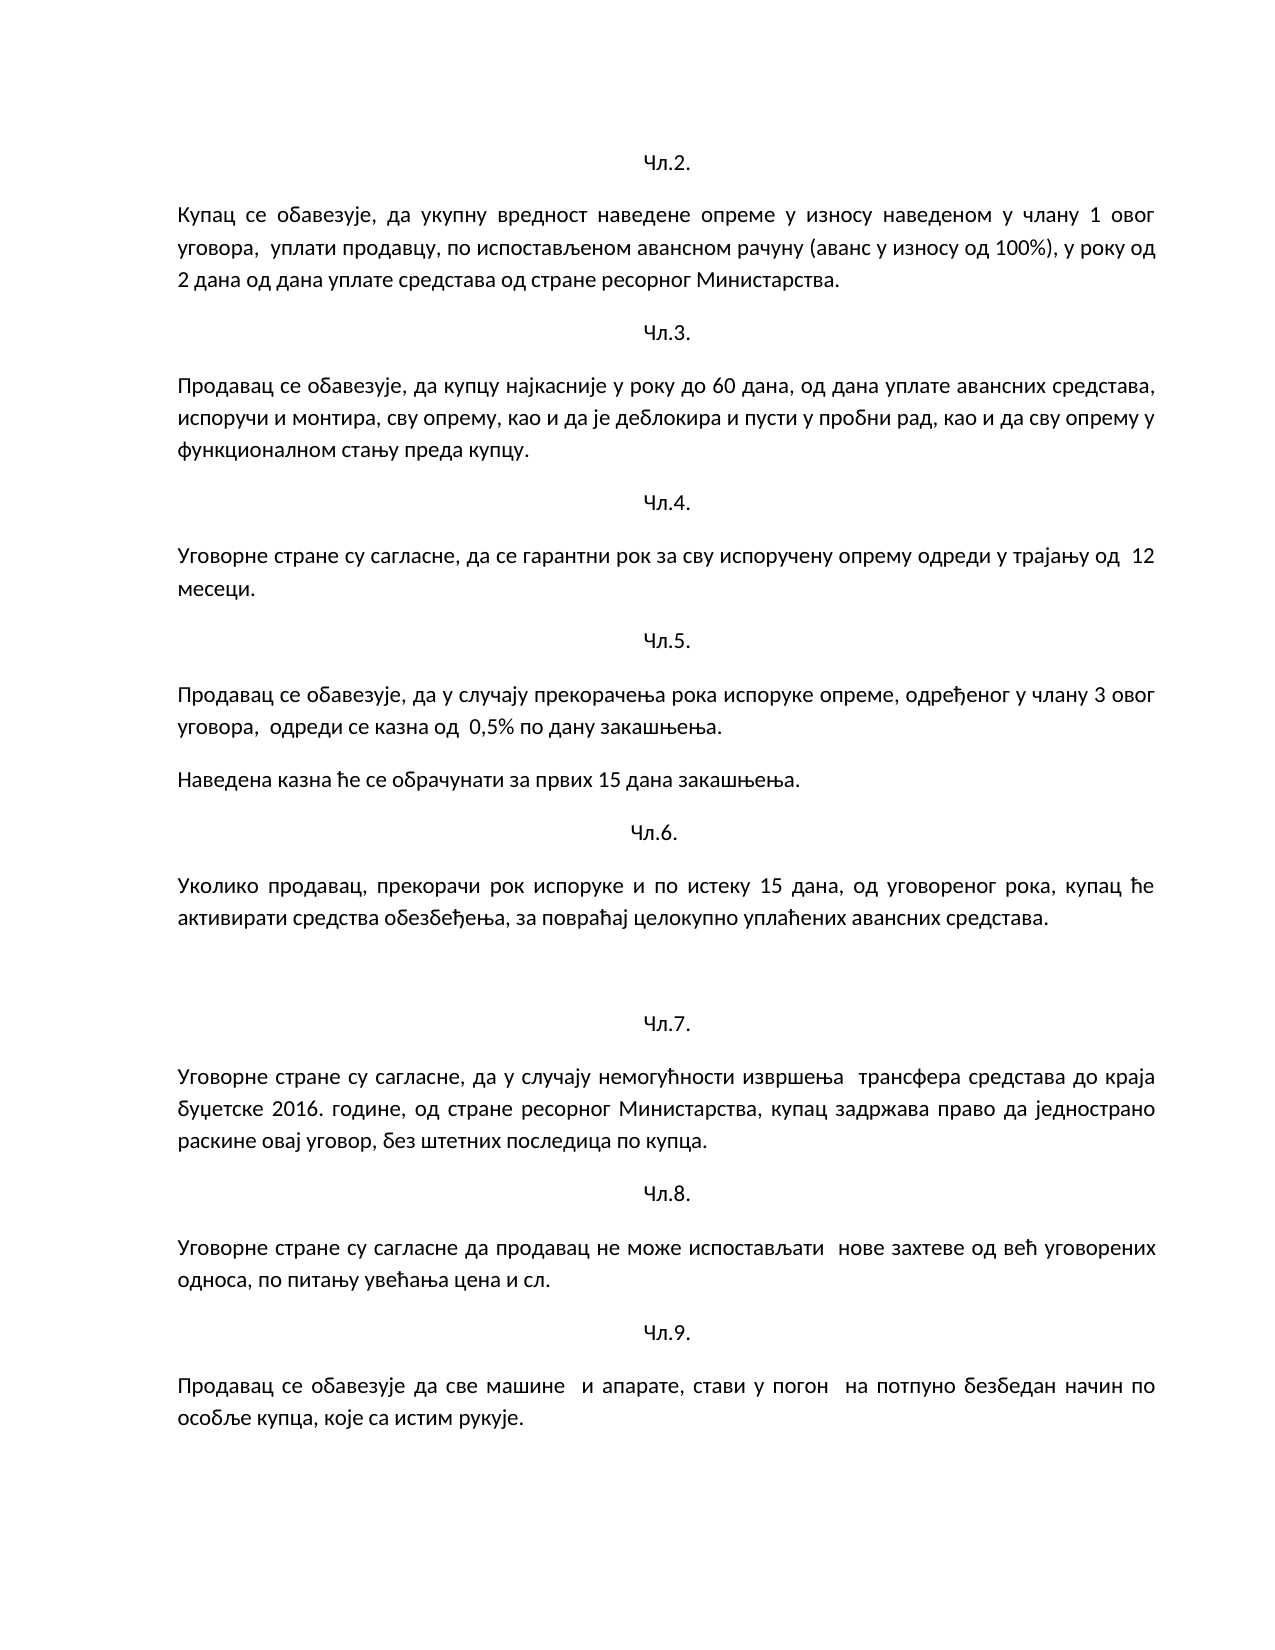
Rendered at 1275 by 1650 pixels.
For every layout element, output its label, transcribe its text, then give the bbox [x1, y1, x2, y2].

text Чл.2. [177, 148, 1157, 176]
text Продавац се обавезује, да у случају прекорачења рока испоруке опреме, одређеног у члану 3 овог уговора, одреди се казна од 0,5% по дану закашњења. [177, 680, 1157, 740]
text Чл.5. [177, 627, 1157, 655]
text Продавац се обавезује да све машине и апарате, стави у погон на потпуно безбедан начин по особље купца, које са истим рукује. [177, 1371, 1157, 1431]
text Купац се обавезује, да укупну вредност наведене опреме у износу наведеном у члану 1 овог уговора, уплати продавцу, по испостављеном авансном рачуну (аванс у износу од 100%), у року од 2 дана од дана уплате средстава од стране ресорног Министарства. [177, 201, 1157, 293]
text Уговорне стране су сагласне, да у случају немогућности извршења трансфера средстава до краја буџетске 2016. године, од стране ресорног Министарства, купац задржава право да једнострано раскине овај уговор, без штетних последица по купца. [177, 1062, 1157, 1154]
text Наведена казна ће се обрачунати за првих 15 дана закашњења. [177, 765, 1157, 793]
text Чл.4. [177, 488, 1157, 516]
text Продавац се обавезује, да купцу најкасније у року до 60 дана, од дана уплате авансних средстава, испоручи и монтира, сву опрему, као и да је деблокира и пусти у пробни рад, као и да сву опрему у функционалном стању преда купцу. [177, 371, 1157, 463]
text Уговорне стране су сагласне да продавац не може испостављати нове захтеве од већ уговорених односа, по питању увећања цена и сл. [177, 1233, 1157, 1293]
text Чл.3. [177, 318, 1157, 346]
text Уколико продавац, прекорачи рок испоруке и по истеку 15 дана, од уговореног рока, купац ће активирати средства обезбеђења, за повраћај целокупно уплаћених авансних средстава. [177, 871, 1157, 931]
text Чл.6. [177, 818, 1157, 846]
text Чл.9. [177, 1318, 1157, 1346]
text Чл.8. [177, 1179, 1157, 1208]
text Чл.7. [177, 1009, 1157, 1037]
text Уговорне стране су сагласне, да се гарантни рок за сву испоручену опрему одреди у трајању од 12 месеци. [177, 541, 1157, 602]
